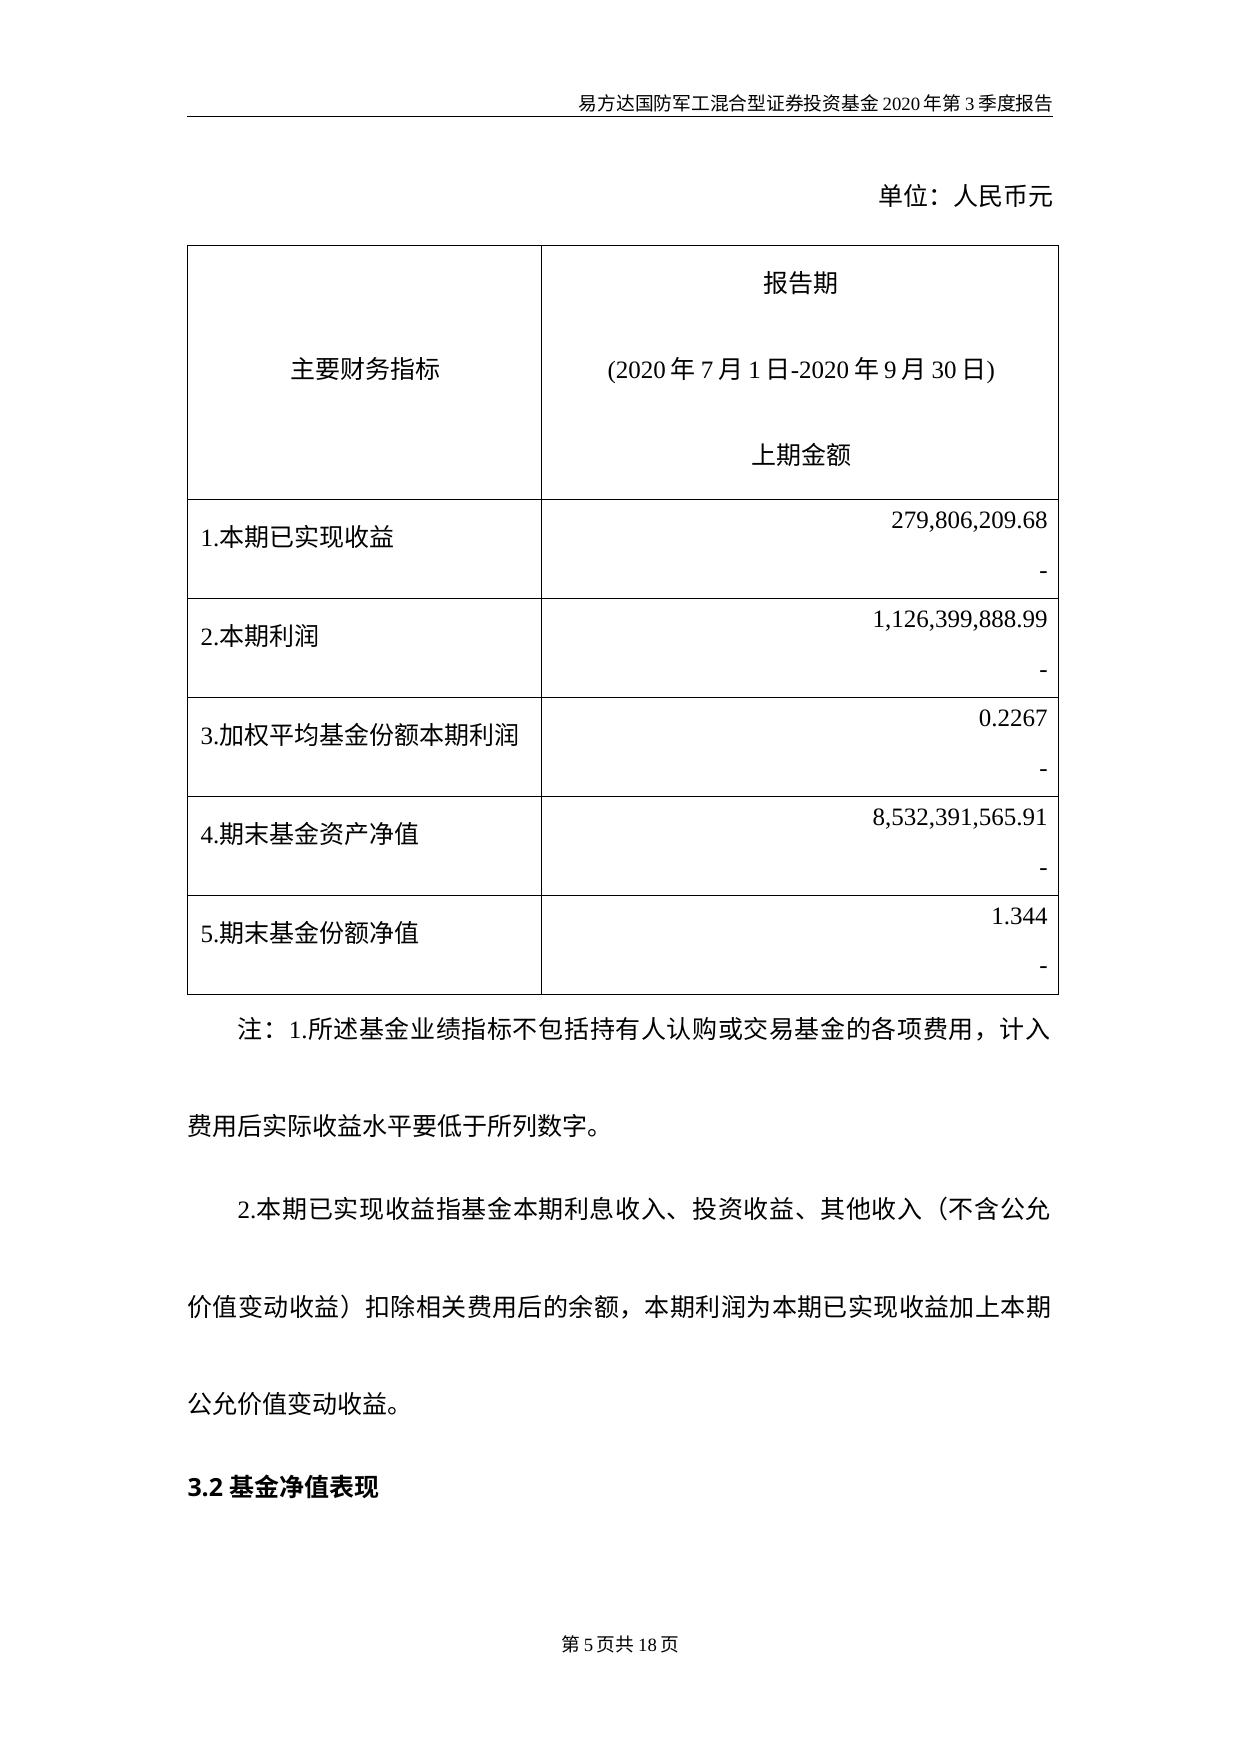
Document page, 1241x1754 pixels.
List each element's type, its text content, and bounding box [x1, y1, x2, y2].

text 单位：人民币元 [189, 162, 1053, 227]
text 3.2 基金净值表现 [187, 1453, 1053, 1518]
text 注：1.所述基金业绩指标不包括持有人认购或交易基金的各项费用，计入费用后实际收益水平要低于所列数字。 [187, 995, 1053, 1157]
table_cell 0.2267 [542, 698, 1058, 796]
table_cell 1.344 [542, 896, 1058, 994]
table_cell 2.本期利润 [188, 599, 541, 697]
table_cell 1,126,399,888.99 [542, 599, 1058, 697]
table_header 报告期 (2020年7月1日-2020年9月30日) [542, 246, 1058, 499]
table_cell 5.期末基金份额净值 [188, 896, 541, 994]
text 2.本期已实现收益指基金本期利息收入、投资收益、其他收入（不含公允价值变动收益）扣除相关费用后的余额，本期利润为本期已实现收益加上本期公允价值变动收益。 [187, 1175, 1053, 1435]
table_cell 8,532,391,565.91 [542, 797, 1058, 895]
table_cell 279,806,209.68 [542, 500, 1058, 598]
table_cell 1.本期已实现收益 [188, 500, 541, 598]
table_cell 3.加权平均基金份额本期利润 [188, 698, 541, 796]
table_header 主要财务指标 [188, 246, 541, 499]
table_cell 4.期末基金资产净值 [188, 797, 541, 895]
